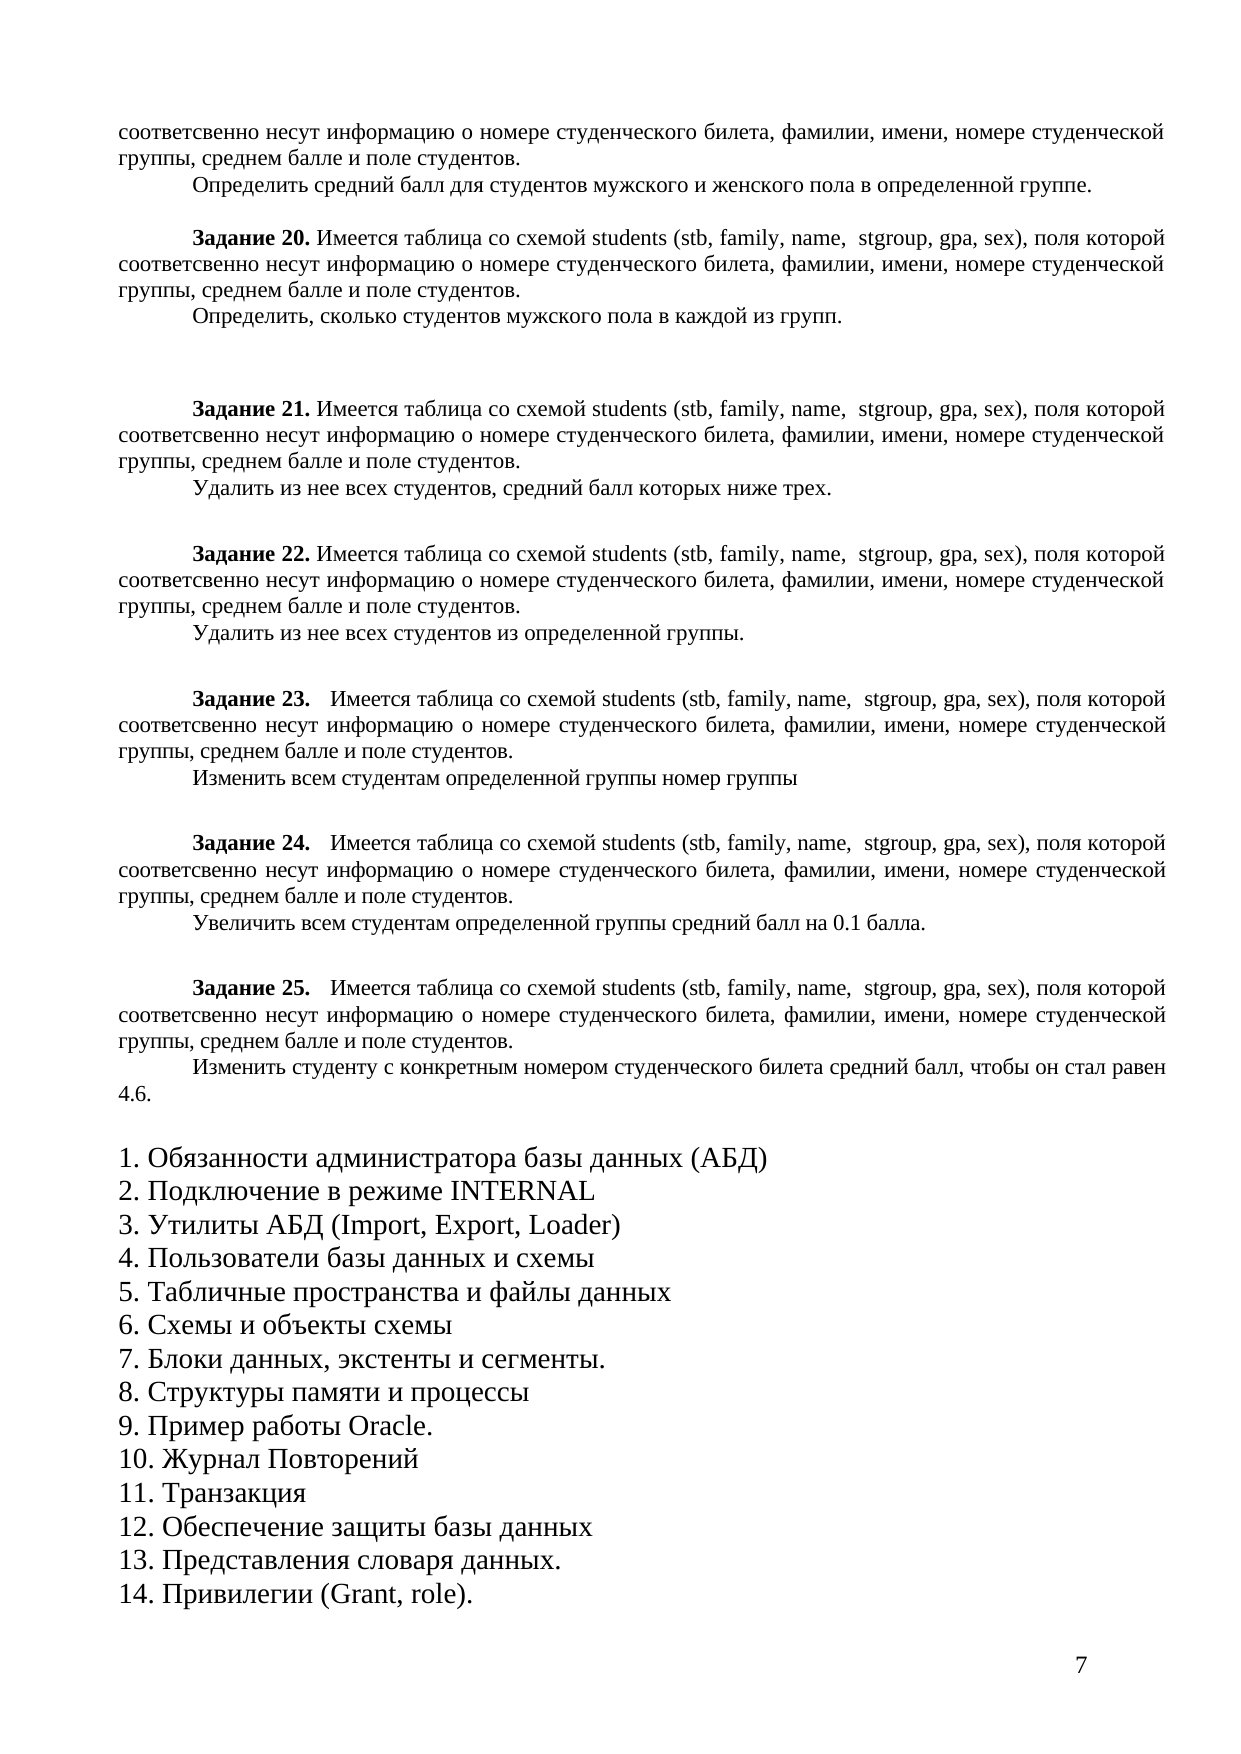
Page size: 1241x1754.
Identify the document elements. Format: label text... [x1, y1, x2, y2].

text Изменить студенту с конкретным номером студенческого билета средний балл, чтобы он стал равен 4.6. [118, 1053, 1167, 1106]
text 4. Пользователи базы данных и схемы [118, 1240, 1167, 1274]
text 1. Обязанности администратора базы данных (АБД) [118, 1140, 1167, 1173]
text 9. Пример работы Oracle. [118, 1408, 1167, 1442]
list Определить, сколько студентов мужского пола в каждой из групп. [118, 303, 1167, 329]
text 2. Подключение в режиме INTERNAL [118, 1173, 1167, 1207]
list Определить средний балл для студентов мужского и женского пола в определенной группе. [118, 171, 1167, 197]
list Задание 22. Имеется таблица со схемой students (stb, family, name, stgroup, gpa, sex), поля которой соответсвенно несут информацию о номере студенческого билета, фамилии, имени, номере студенческой группы, среднем балле и поле студентов. [118, 540, 1167, 619]
list Задание 21. Имеется таблица со схемой students (stb, family, name, stgroup, gpa, sex), поля которой соответсвенно несут информацию о номере студенческого билета, фамилии, имени, номере студенческой группы, среднем балле и поле студентов. [118, 395, 1167, 474]
text 8. Структуры памяти и процессы [118, 1374, 1167, 1408]
text 12. Обеспечение защиты базы данных [118, 1509, 1167, 1542]
text 3. Утилиты АБД (Import, Export, Loader) [118, 1207, 1167, 1240]
text Задание 24. Имеется таблица со схемой students (stb, family, name, stgroup, gpa, sex), поля которой соответсвенно несут информацию о номере студенческого билета, фамилии, имени, номере студенческой группы, среднем балле и поле студентов. [118, 829, 1167, 908]
text 11. Транзакция [118, 1475, 1167, 1509]
text 7. Блоки данных, экстенты и сегменты. [118, 1341, 1167, 1374]
text Изменить всем студентам определенной группы номер группы [118, 764, 1167, 790]
text Задание 23. Имеется таблица со схемой students (stb, family, name, stgroup, gpa, sex), поля которой соответсвенно несут информацию о номере студенческого билета, фамилии, имени, номере студенческой группы, среднем балле и поле студентов. [118, 684, 1167, 764]
list Удалить из нее всех студентов из определенной группы. [118, 619, 1167, 645]
list Удалить из нее всех студентов, средний балл которых ниже трех. [118, 474, 1167, 500]
text 13. Представления словаря данных. [118, 1542, 1167, 1576]
text Увеличить всем студентам определенной группы средний балл на 0.1 балла. [118, 908, 1167, 935]
text 6. Схемы и объекты схемы [118, 1307, 1167, 1341]
list Задание 20. Имеется таблица со схемой students (stb, family, name, stgroup, gpa, sex), поля которой соответсвенно несут информацию о номере студенческого билета, фамилии, имени, номере студенческой группы, среднем балле и поле студентов. [118, 223, 1167, 303]
text 10. Журнал Повторений [118, 1442, 1167, 1475]
text Задание 25. Имеется таблица со схемой students (stb, family, name, stgroup, gpa, sex), поля которой соответсвенно несут информацию о номере студенческого билета, фамилии, имени, номере студенческой группы, среднем балле и поле студентов. [118, 974, 1167, 1053]
text 5. Табличные пространства и файлы данных [118, 1274, 1167, 1307]
text 14. Привилегии (Grant, role). [118, 1576, 1167, 1609]
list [118, 118, 1167, 171]
